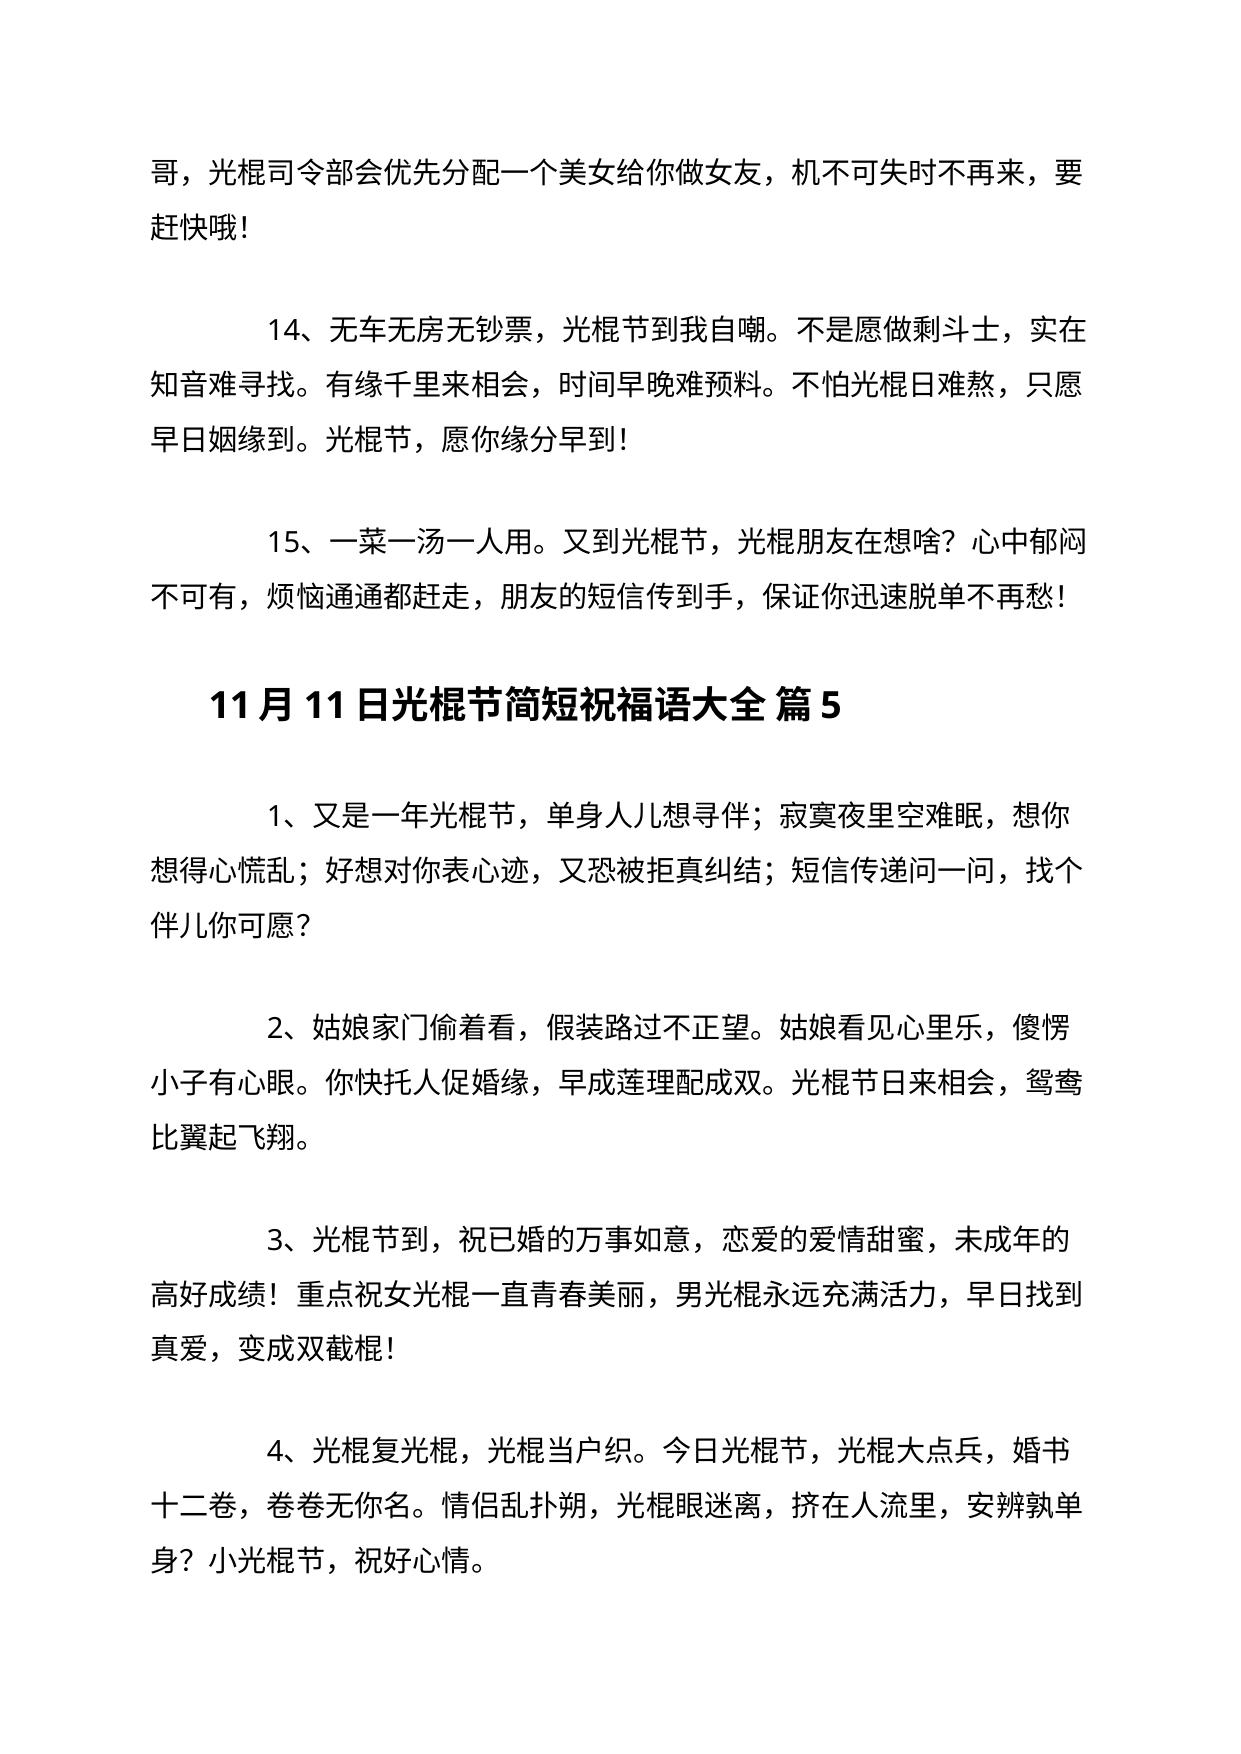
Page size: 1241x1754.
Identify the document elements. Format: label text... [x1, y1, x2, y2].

text 4、光棍复光棍，光棍当户织。今日光棍节，光棍大点兵，婚书十二卷，卷卷无你名。情侣乱扑朔，光棍眼迷离，挤在人流里，安辨孰单身？小光棍节，祝好心情。 [150, 1428, 1090, 1580]
text 11月11日光棍节简短祝福语大全 篇5 [150, 675, 1090, 729]
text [150, 150, 1090, 247]
text 2、姑娘家门偷着看，假装路过不正望。姑娘看见心里乐，傻愣小子有心眼。你快托人促婚缘，早成莲理配成双。光棍节日来相会，鸳鸯比翼起飞翔。 [150, 1004, 1090, 1157]
text 14、无车无房无钞票，光棍节到我自嘲。不是愿做剩斗士，实在知音难寻找。有缘千里来相会，时间早晚难预料。不怕光棍日难熬，只愿早日姻缘到。光棍节，愿你缘分早到！ [150, 307, 1090, 459]
text 3、光棍节到，祝已婚的万事如意，恋爱的爱情甜蜜，未成年的高好成绩！重点祝女光棍一直青春美丽，男光棍永远充满活力，早日找到真爱，变成双截棍！ [150, 1216, 1090, 1368]
text 15、一菜一汤一人用。又到光棍节，光棍朋友在想啥？心中郁闷不可有，烦恼通通都赶走，朋友的短信传到手，保证你迅速脱单不再愁！ [150, 518, 1090, 616]
text 1、又是一年光棍节，单身人儿想寻伴；寂寞夜里空难眠，想你想得心慌乱；好想对你表心迹，又恐被拒真纠结；短信传递问一问，找个伴儿你可愿？ [150, 793, 1090, 945]
